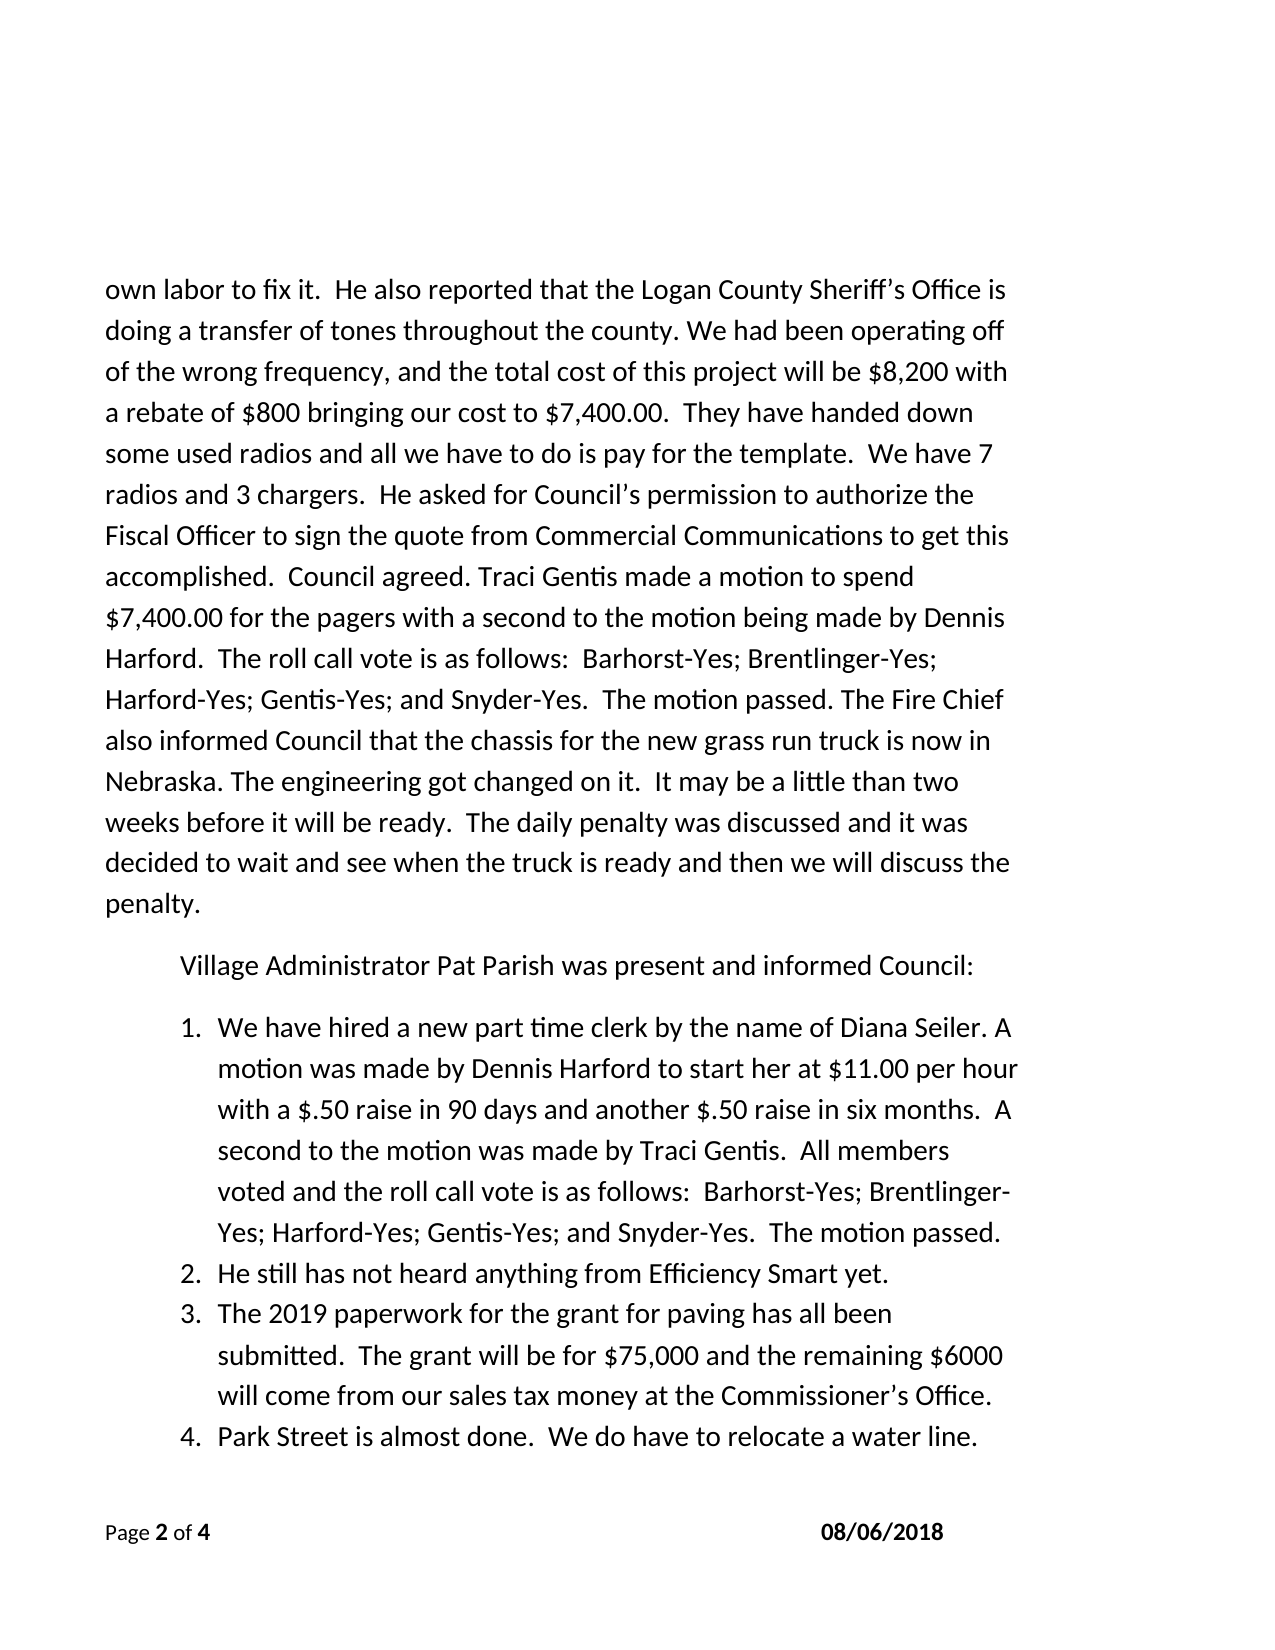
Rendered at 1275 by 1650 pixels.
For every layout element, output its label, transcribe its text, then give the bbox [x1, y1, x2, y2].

list The 2019 paperwork for the grant for paving has all been submitted. The grant will be for $75,000 and the remaining $6000 will come from our sales tax money at the Commissioner’s Office. [180, 1296, 1020, 1413]
list We have hired a new part time clerk by the name of Diana Seiler. A motion was made by Dennis Harford to start her at $11.00 per hour with a $.50 raise in 90 days and another $.50 raise in six months. A second to the motion was made by Traci Gentis. All members voted and the roll call vote is as follows: Barhorst-Yes; Brentlinger-Yes; Harford-Yes; Gentis-Yes; and Snyder-Yes. The motion passed. [180, 1009, 1020, 1249]
text Village Administrator Pat Parish was present and informed Council: [105, 947, 1020, 983]
list Park Street is almost done. We do have to relocate a water line. [180, 1418, 1020, 1454]
list He still has not heard anything from Efficiency Smart yet. [180, 1255, 1020, 1290]
